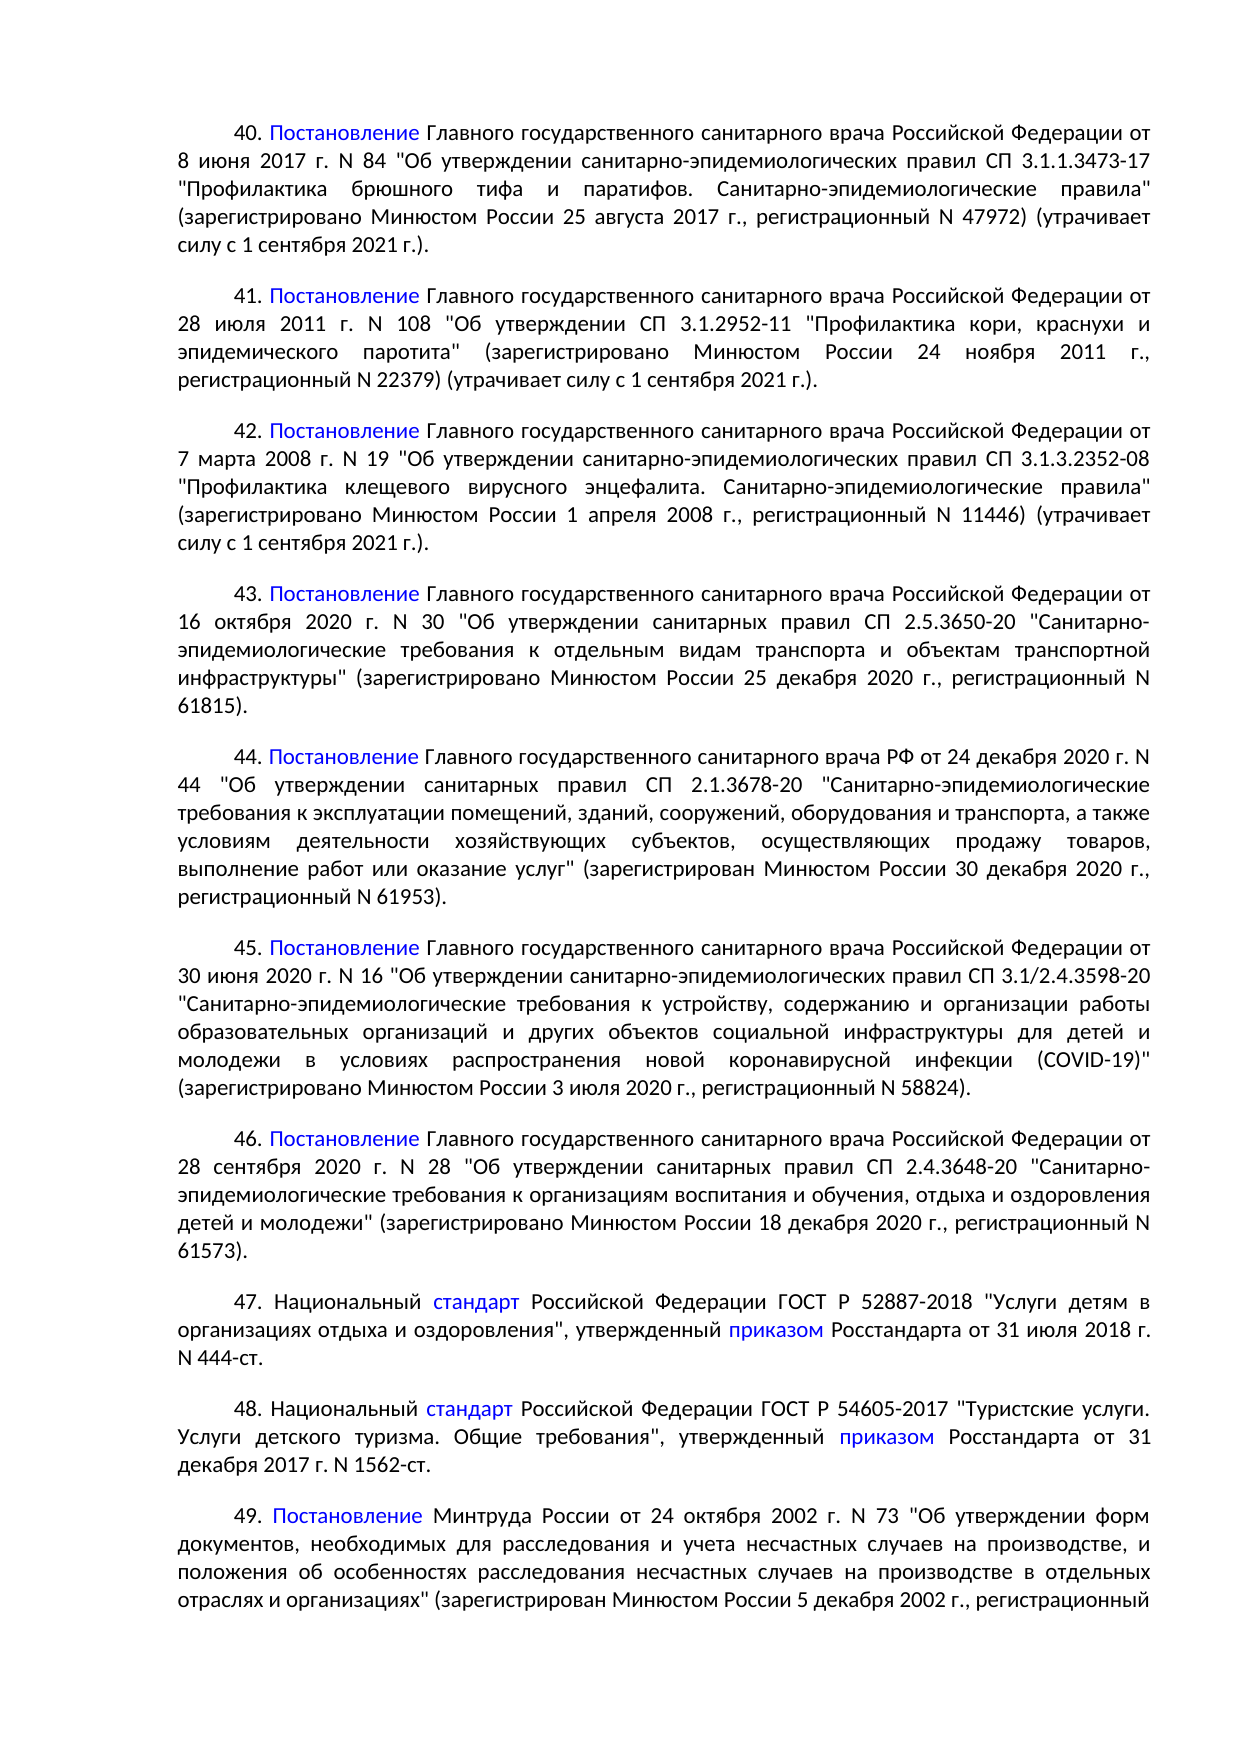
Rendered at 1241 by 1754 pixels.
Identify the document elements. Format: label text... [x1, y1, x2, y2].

text 43. Постановление Главного государственного санитарного врача Российской Федерации от 16 октября 2020 г. N 30 "Об утверждении санитарных правил СП 2.5.3650-20 "Санитарно-эпидемиологические требования к отдельным видам транспорта и объектам транспортной инфраструктуры" (зарегистрировано Минюстом России 25 декабря 2020 г., регистрационный N 61815). [177, 579, 1152, 719]
text 45. Постановление Главного государственного санитарного врача Российской Федерации от 30 июня 2020 г. N 16 "Об утверждении санитарно-эпидемиологических правил СП 3.1/2.4.3598-20 "Санитарно-эпидемиологические требования к устройству, содержанию и организации работы образовательных организаций и других объектов социальной инфраструктуры для детей и молодежи в условиях распространения новой коронавирусной инфекции (COVID-19)" (зарегистрировано Минюстом России 3 июля 2020 г., регистрационный N 58824). [177, 933, 1152, 1101]
text 42. Постановление Главного государственного санитарного врача Российской Федерации от 7 марта 2008 г. N 19 "Об утверждении санитарно-эпидемиологических правил СП 3.1.3.2352-08 "Профилактика клещевого вирусного энцефалита. Санитарно-эпидемиологические правила" (зарегистрировано Минюстом России 1 апреля 2008 г., регистрационный N 11446) (утрачивает силу с 1 сентября 2021 г.). [177, 416, 1152, 556]
text 44. Постановление Главного государственного санитарного врача РФ от 24 декабря 2020 г. N 44 "Об утверждении санитарных правил СП 2.1.3678-20 "Санитарно-эпидемиологические требования к эксплуатации помещений, зданий, сооружений, оборудования и транспорта, а также условиям деятельности хозяйствующих субъектов, осуществляющих продажу товаров, выполнение работ или оказание услуг" (зарегистрирован Минюстом России 30 декабря 2020 г., регистрационный N 61953). [177, 742, 1152, 910]
text 46. Постановление Главного государственного санитарного врача Российской Федерации от 28 сентября 2020 г. N 28 "Об утверждении санитарных правил СП 2.4.3648-20 "Санитарно-эпидемиологические требования к организациям воспитания и обучения, отдыха и оздоровления детей и молодежи" (зарегистрировано Минюстом России 18 декабря 2020 г., регистрационный N 61573). [177, 1124, 1152, 1264]
text 40. Постановление Главного государственного санитарного врача Российской Федерации от 8 июня 2017 г. N 84 "Об утверждении санитарно-эпидемиологических правил СП 3.1.1.3473-17 "Профилактика брюшного тифа и паратифов. Санитарно-эпидемиологические правила" (зарегистрировано Минюстом России 25 августа 2017 г., регистрационный N 47972) (утрачивает силу с 1 сентября 2021 г.). [177, 118, 1152, 258]
text 48. Национальный стандарт Российской Федерации ГОСТ Р 54605-2017 "Туристские услуги. Услуги детского туризма. Общие требования", утвержденный приказом Росстандарта от 31 декабря 2017 г. N 1562-ст. [177, 1394, 1152, 1478]
text 41. Постановление Главного государственного санитарного врача Российской Федерации от 28 июля 2011 г. N 108 "Об утверждении СП 3.1.2952-11 "Профилактика кори, краснухи и эпидемического паротита" (зарегистрировано Минюстом России 24 ноября 2011 г., регистрационный N 22379) (утрачивает силу с 1 сентября 2021 г.). [177, 281, 1152, 393]
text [177, 1501, 1152, 1613]
text 47. Национальный стандарт Российской Федерации ГОСТ Р 52887-2018 "Услуги детям в организациях отдыха и оздоровления", утвержденный приказом Росстандарта от 31 июля 2018 г. N 444-ст. [177, 1287, 1152, 1371]
